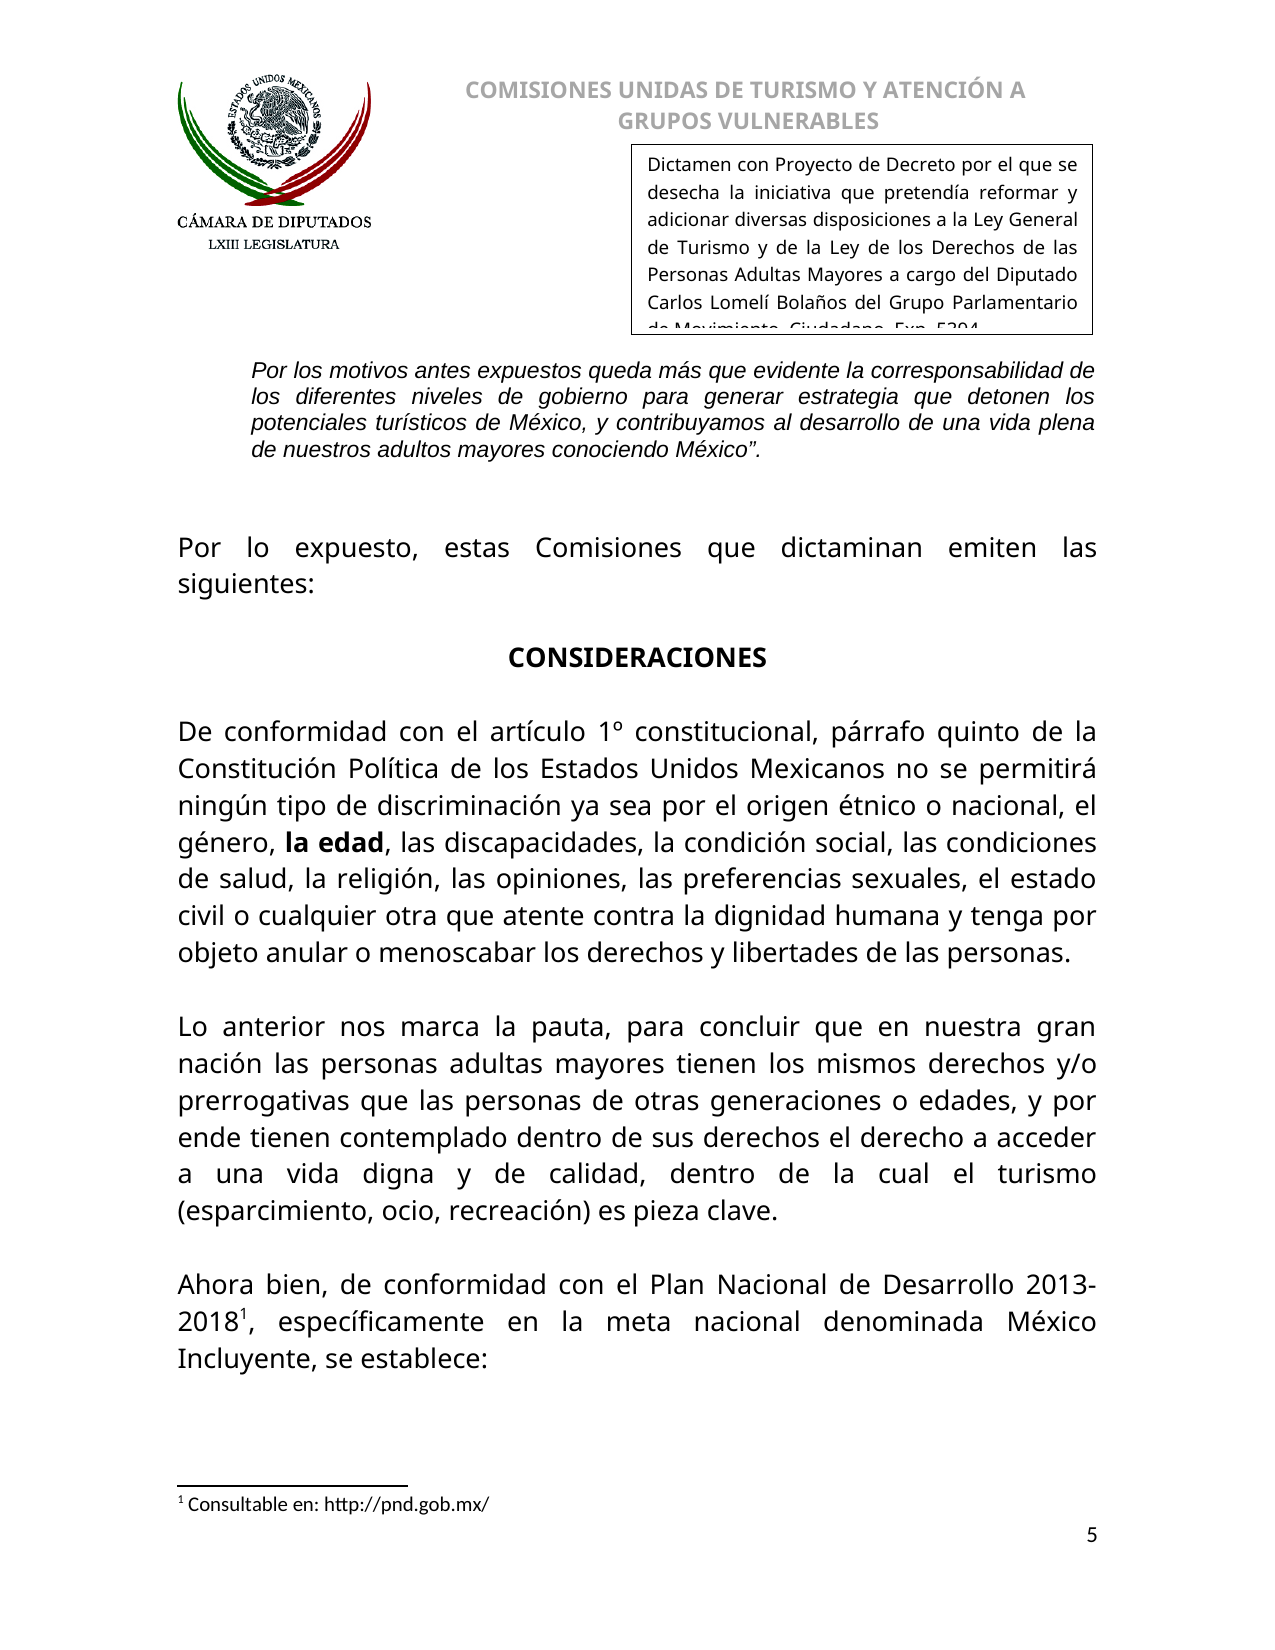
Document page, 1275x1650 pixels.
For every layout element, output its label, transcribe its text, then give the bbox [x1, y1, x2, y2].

picture [177, 74, 371, 249]
text Por lo expuesto, estas Comisiones que dictaminan emiten las siguientes: [177, 528, 1098, 602]
text CONSIDERACIONES [177, 639, 1098, 676]
text De conformidad con el artículo 1º constitucional, párrafo quinto de la Constitución Política de los Estados Unidos Mexicanos no se permitirá ningún tipo de discriminación ya sea por el origen étnico o nacional, el género, la edad, las discapacidades, la condición social, las condiciones de salud, la religión, las opiniones, las preferencias sexuales, el estado civil o cualquier otra que atente contra la dignidad humana y tenga por objeto anular o menoscabar los derechos y libertades de las personas. [177, 712, 1098, 971]
text Lo anterior nos marca la pauta, para concluir que en nuestra gran nación las personas adultas mayores tienen los mismos derechos y/o prerrogativas que las personas de otras generaciones o edades, y por ende tienen contemplado dentro de sus derechos el derecho a acceder a una vida digna y de calidad, dentro de la cual el turismo (esparcimiento, ocio, recreación) es pieza clave. [177, 1007, 1098, 1229]
text Por los motivos antes expuestos queda más que evidente la corresponsabilidad de los diferentes niveles de gobierno para generar estrategia que detonen los potenciales turísticos de México, y contribuyamos al desarrollo de una vida plena de nuestros adultos mayores conociendo México”. [251, 357, 1098, 462]
text Ahora bien, de conformidad con el Plan Nacional de Desarrollo 2013-2018, específicamente en la meta nacional denominada México Incluyente, se establece: [177, 1266, 1098, 1376]
